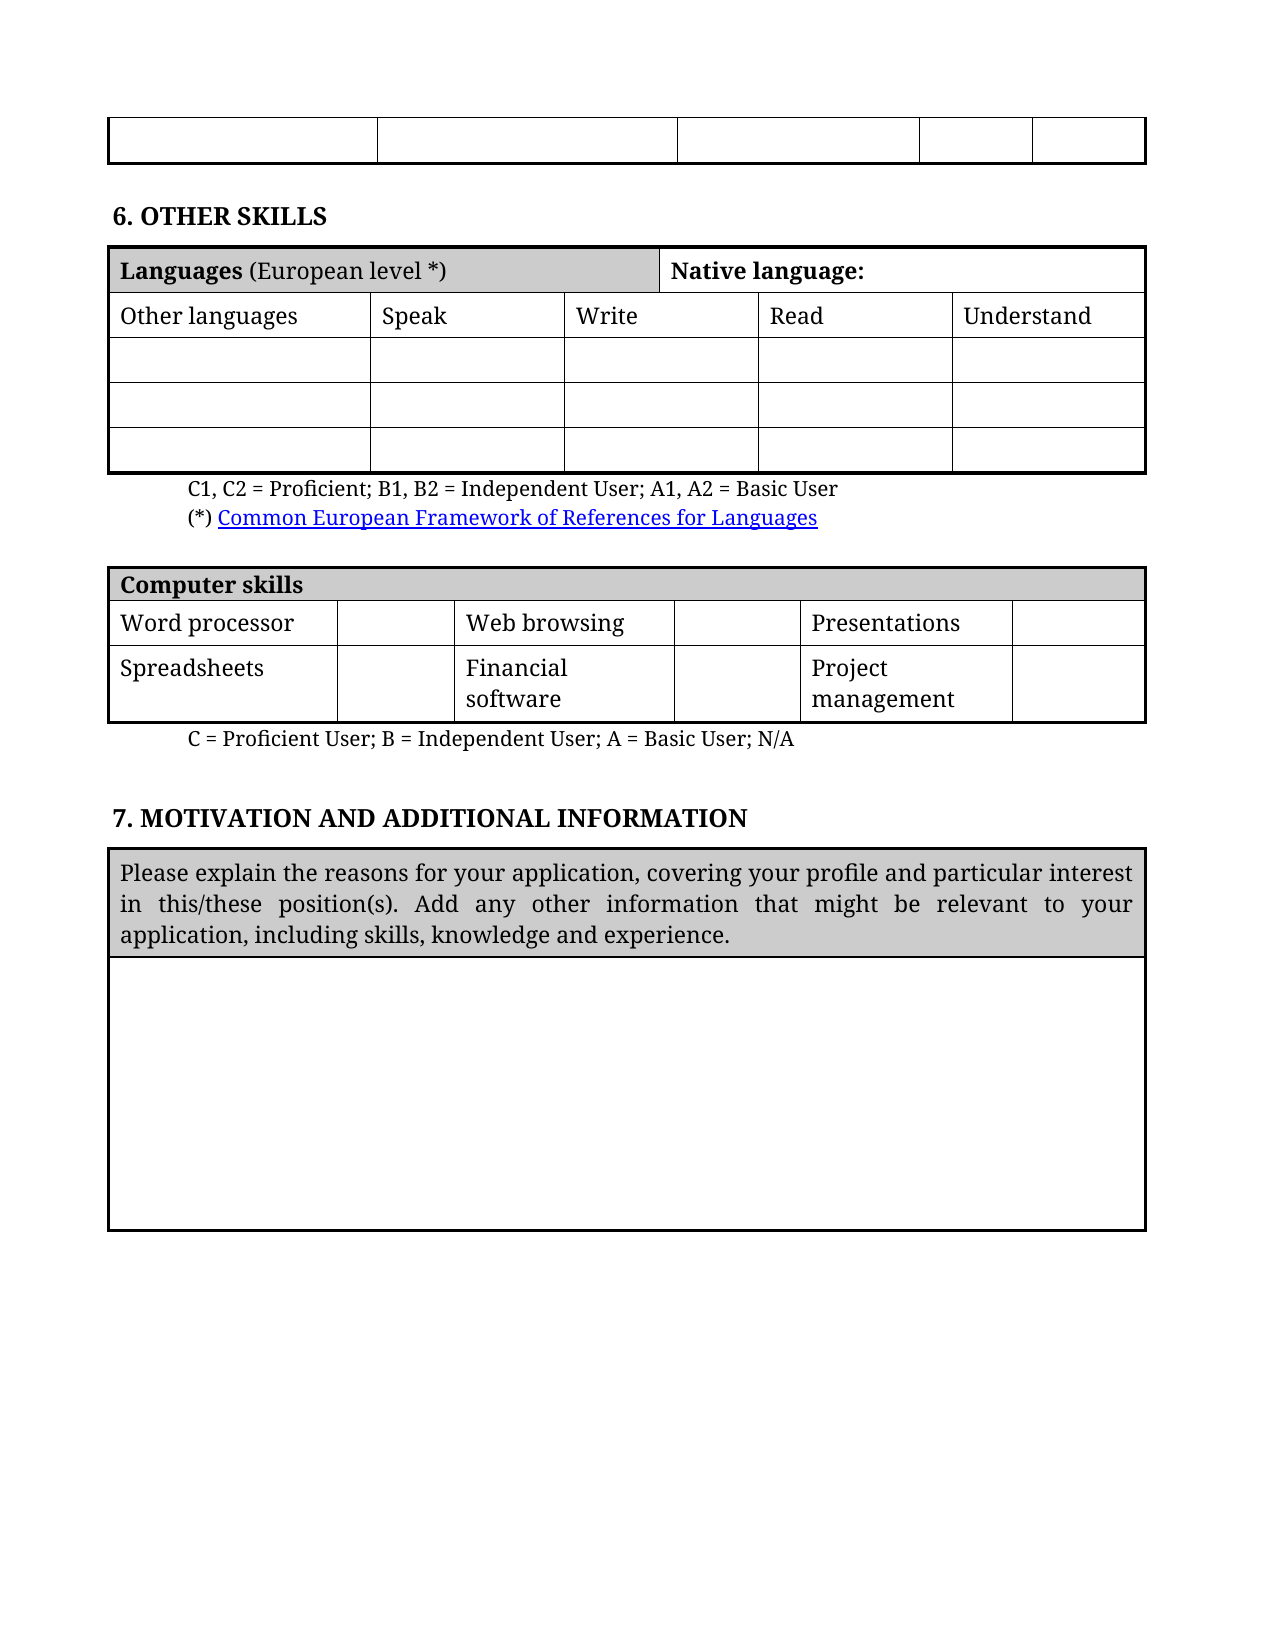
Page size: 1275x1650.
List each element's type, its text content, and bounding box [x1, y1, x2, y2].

table_cell [953, 383, 1144, 427]
text C1, C2 = Proficient; B1, B2 = Independent User; A1, A2 = Basic User [187, 475, 1093, 503]
table_cell [371, 428, 564, 471]
table_cell Spreadsheets [110, 646, 337, 721]
table_cell [378, 118, 677, 162]
table_cell [1013, 601, 1144, 645]
table_cell [565, 338, 758, 382]
table_cell [953, 338, 1144, 382]
table_cell Other languages [110, 293, 370, 337]
table_cell Understand [953, 293, 1144, 337]
table_cell [371, 383, 564, 427]
table_cell [110, 383, 370, 427]
table_cell [678, 118, 919, 162]
table_cell Web browsing [455, 601, 674, 645]
table_cell [110, 338, 370, 382]
table_cell [371, 338, 564, 382]
text 7. MOTIVATION AND ADDITIONAL INFORMATION [112, 801, 1093, 834]
table_cell [675, 601, 800, 645]
text C = Proficient User; B = Independent User; A = Basic User; N/A [187, 724, 1093, 752]
table_header Native language: [660, 249, 1144, 292]
table_cell Speak [371, 293, 564, 337]
table_header Computer skills [110, 569, 1144, 600]
table_cell [110, 428, 370, 471]
table_cell [565, 383, 758, 427]
text 6. OTHER SKILLS [112, 199, 1093, 233]
table_cell [1033, 118, 1144, 162]
table_cell [759, 338, 952, 382]
table_cell [759, 383, 952, 427]
table_cell [110, 958, 1144, 1229]
table_cell [1013, 646, 1144, 721]
table_header Please explain the reasons for your application, covering your profile and particular interest in this/these position(s). Add any other information that might be relevant to your application, including skills, knowledge and experience. [110, 850, 1144, 956]
table_cell Financial software [455, 646, 674, 721]
table_cell Presentations [801, 601, 1012, 645]
table_cell [920, 118, 1032, 162]
table_cell [338, 601, 454, 645]
table_header Languages (European level *) [110, 249, 659, 292]
table_cell Project management [801, 646, 1012, 721]
table_cell [565, 428, 758, 471]
table_cell [759, 428, 952, 471]
table_cell Word processor [110, 601, 337, 645]
table_cell [110, 118, 377, 162]
table_cell [953, 428, 1144, 471]
table_cell [675, 646, 800, 721]
text (*) Common European Framework of References for Languages [187, 503, 1093, 531]
table_cell Write [565, 293, 758, 337]
table_cell Read [759, 293, 952, 337]
table_cell [338, 646, 454, 721]
